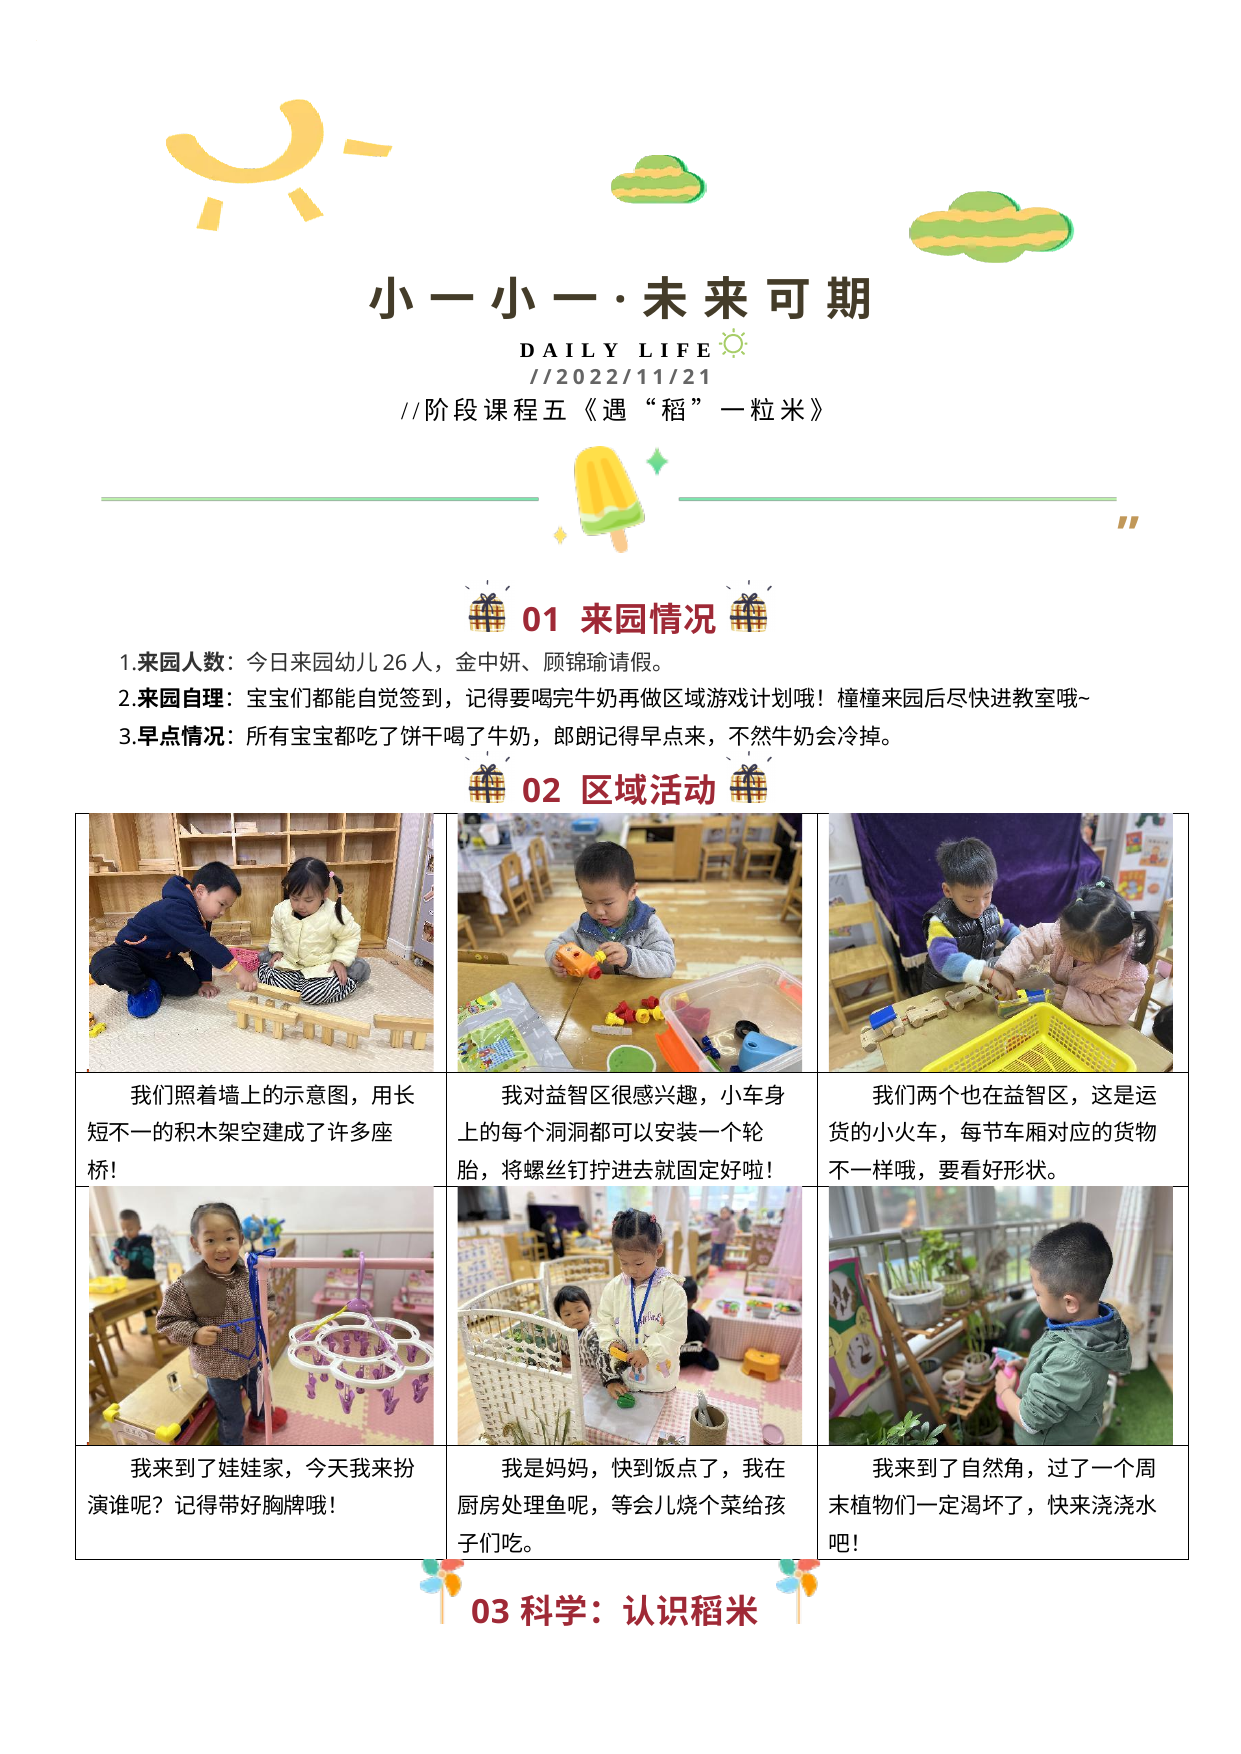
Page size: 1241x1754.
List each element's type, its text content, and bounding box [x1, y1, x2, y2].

table_cell 我是妈妈，快到饭点了，我在厨房处理鱼呢，等会儿烧个菜给孩子们吃。 [447, 1446, 817, 1558]
picture [166, 99, 1075, 263]
text 02 区域活动 [75, 752, 1165, 813]
table_cell 我来到了娃娃家，今天我来扮演谁呢？记得带好胸牌哦！ [76, 1446, 446, 1558]
table_header [1173, 814, 1188, 1072]
subtitle 1.来园人数：今日来园幼儿26人，金中妍、顾锦瑜请假。 [75, 645, 1165, 677]
picture [718, 328, 748, 358]
table_cell 我来到了自然角，过了一个周末植物们一定渴坏了，快来浇浇水吧！ [818, 1446, 1188, 1558]
picture [828, 813, 1173, 1072]
text  DAILY LIFE [75, 329, 1165, 362]
table_cell [434, 1187, 446, 1445]
text //2022/11/21 [75, 362, 1165, 391]
table_header [434, 814, 446, 1072]
picture [86, 1186, 434, 1445]
table_header [818, 814, 828, 1072]
table_cell 我们照着墙上的示意图，用长短不一的积木架空建成了许多座桥！ [76, 1073, 446, 1186]
list 3.早点情况：所有宝宝都吃了饼干喝了牛奶，郎朗记得早点来，不然牛奶会冷掉。 [75, 714, 1165, 752]
picture [464, 580, 515, 632]
table_cell 我对益智区很感兴趣，小车身上的每个洞洞都可以安装一个轮胎，将螺丝钉拧进去就固定好啦！ [447, 1073, 817, 1186]
text 小一小一·未来可期 [75, 262, 1165, 329]
table_cell [76, 1187, 89, 1445]
picture [419, 1559, 465, 1624]
picture [457, 1186, 803, 1445]
text //阶段课程五《遇“稻”一粒米》 [75, 391, 1165, 427]
text 03 科学：认识稻米 [75, 1572, 1165, 1637]
text 2.来园自理：宝宝们都能自觉签到，记得要喝完牛奶再做区域游戏计划哦！橦橦来园后尽快进教室哦~ [75, 677, 1165, 714]
table_cell [1173, 1187, 1188, 1445]
picture [101, 446, 1117, 553]
table_cell [447, 1187, 457, 1445]
picture [86, 813, 434, 1072]
table_header [803, 814, 817, 1072]
picture [828, 1186, 1173, 1445]
table_header [447, 814, 457, 1072]
picture [457, 813, 803, 1072]
text 01 来园情况 [75, 580, 1165, 641]
table_cell 我们两个也在益智区，这是运货的小火车，每节车厢对应的货物不一样哦，要看好形状。 [818, 1073, 1188, 1186]
picture [464, 751, 515, 803]
table_header [76, 814, 89, 1072]
table_cell [818, 1187, 828, 1445]
table_cell [803, 1187, 817, 1445]
picture [725, 751, 777, 803]
picture [776, 1559, 821, 1624]
picture [725, 580, 777, 632]
